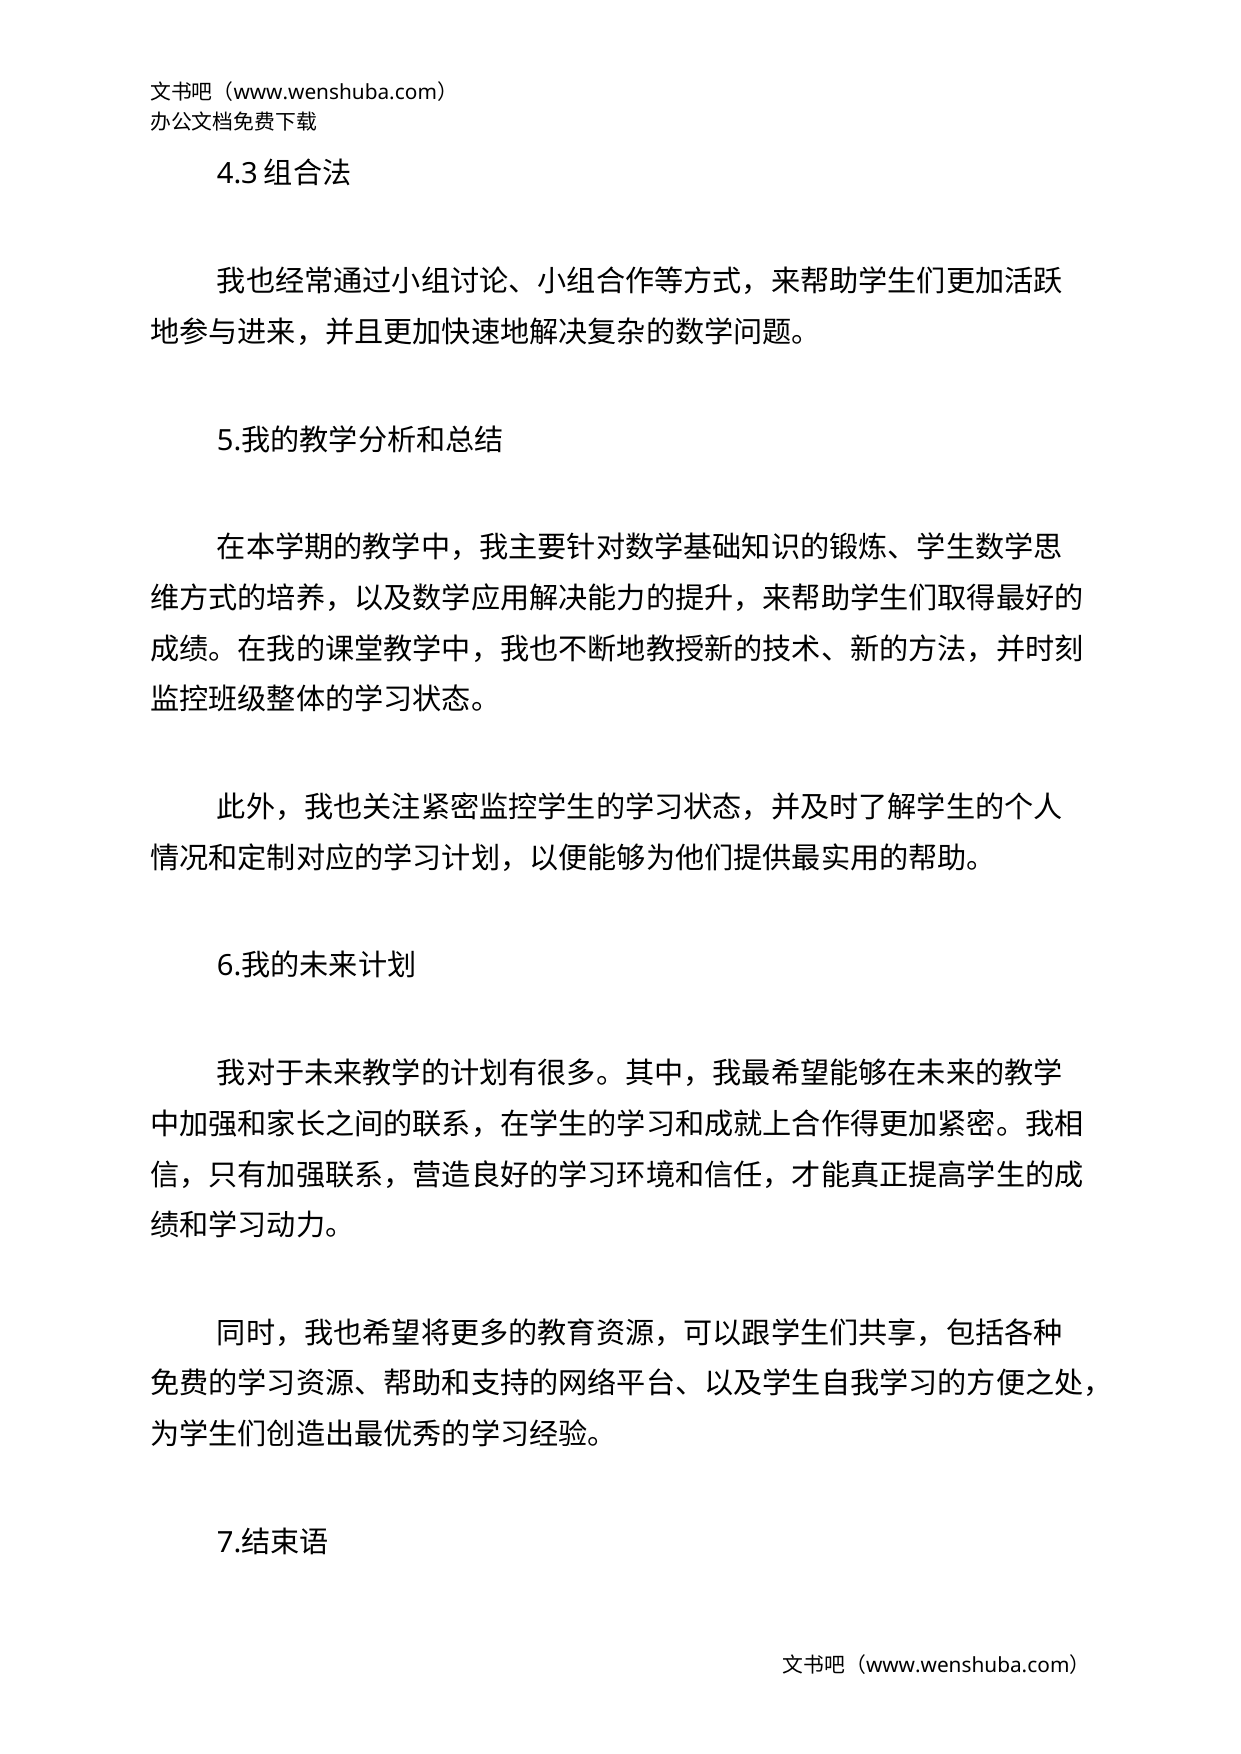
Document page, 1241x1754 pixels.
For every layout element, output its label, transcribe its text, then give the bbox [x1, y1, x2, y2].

text 4.3组合法 [150, 150, 1090, 192]
text 此外，我也关注紧密监控学生的学习状态，并及时了解学生的个人情况和定制对应的学习计划，以便能够为他们提供最实用的帮助。 [150, 783, 1090, 877]
text 我也经常通过小组讨论、小组合作等方式，来帮助学生们更加活跃地参与进来，并且更加快速地解决复杂的数学问题。 [150, 258, 1090, 351]
text 5.我的教学分析和总结 [150, 416, 1090, 458]
text 我对于未来教学的计划有很多。其中，我最希望能够在未来的教学中加强和家长之间的联系，在学生的学习和成就上合作得更加紧密。我相信，只有加强联系，营造良好的学习环境和信任，才能真正提高学生的成绩和学习动力。 [150, 1049, 1090, 1244]
text 同时，我也希望将更多的教育资源，可以跟学生们共享，包括各种免费的学习资源、帮助和支持的网络平台、以及学生自我学习的方便之处，为学生们创造出最优秀的学习经验。 [150, 1309, 1090, 1453]
text 在本学期的教学中，我主要针对数学基础知识的锻炼、学生数学思维方式的培养，以及数学应用解决能力的提升，来帮助学生们取得最好的成绩。在我的课堂教学中，我也不断地教授新的技术、新的方法，并时刻监控班级整体的学习状态。 [150, 524, 1090, 718]
text 7.结束语 [150, 1518, 1090, 1561]
text 6.我的未来计划 [150, 942, 1090, 984]
